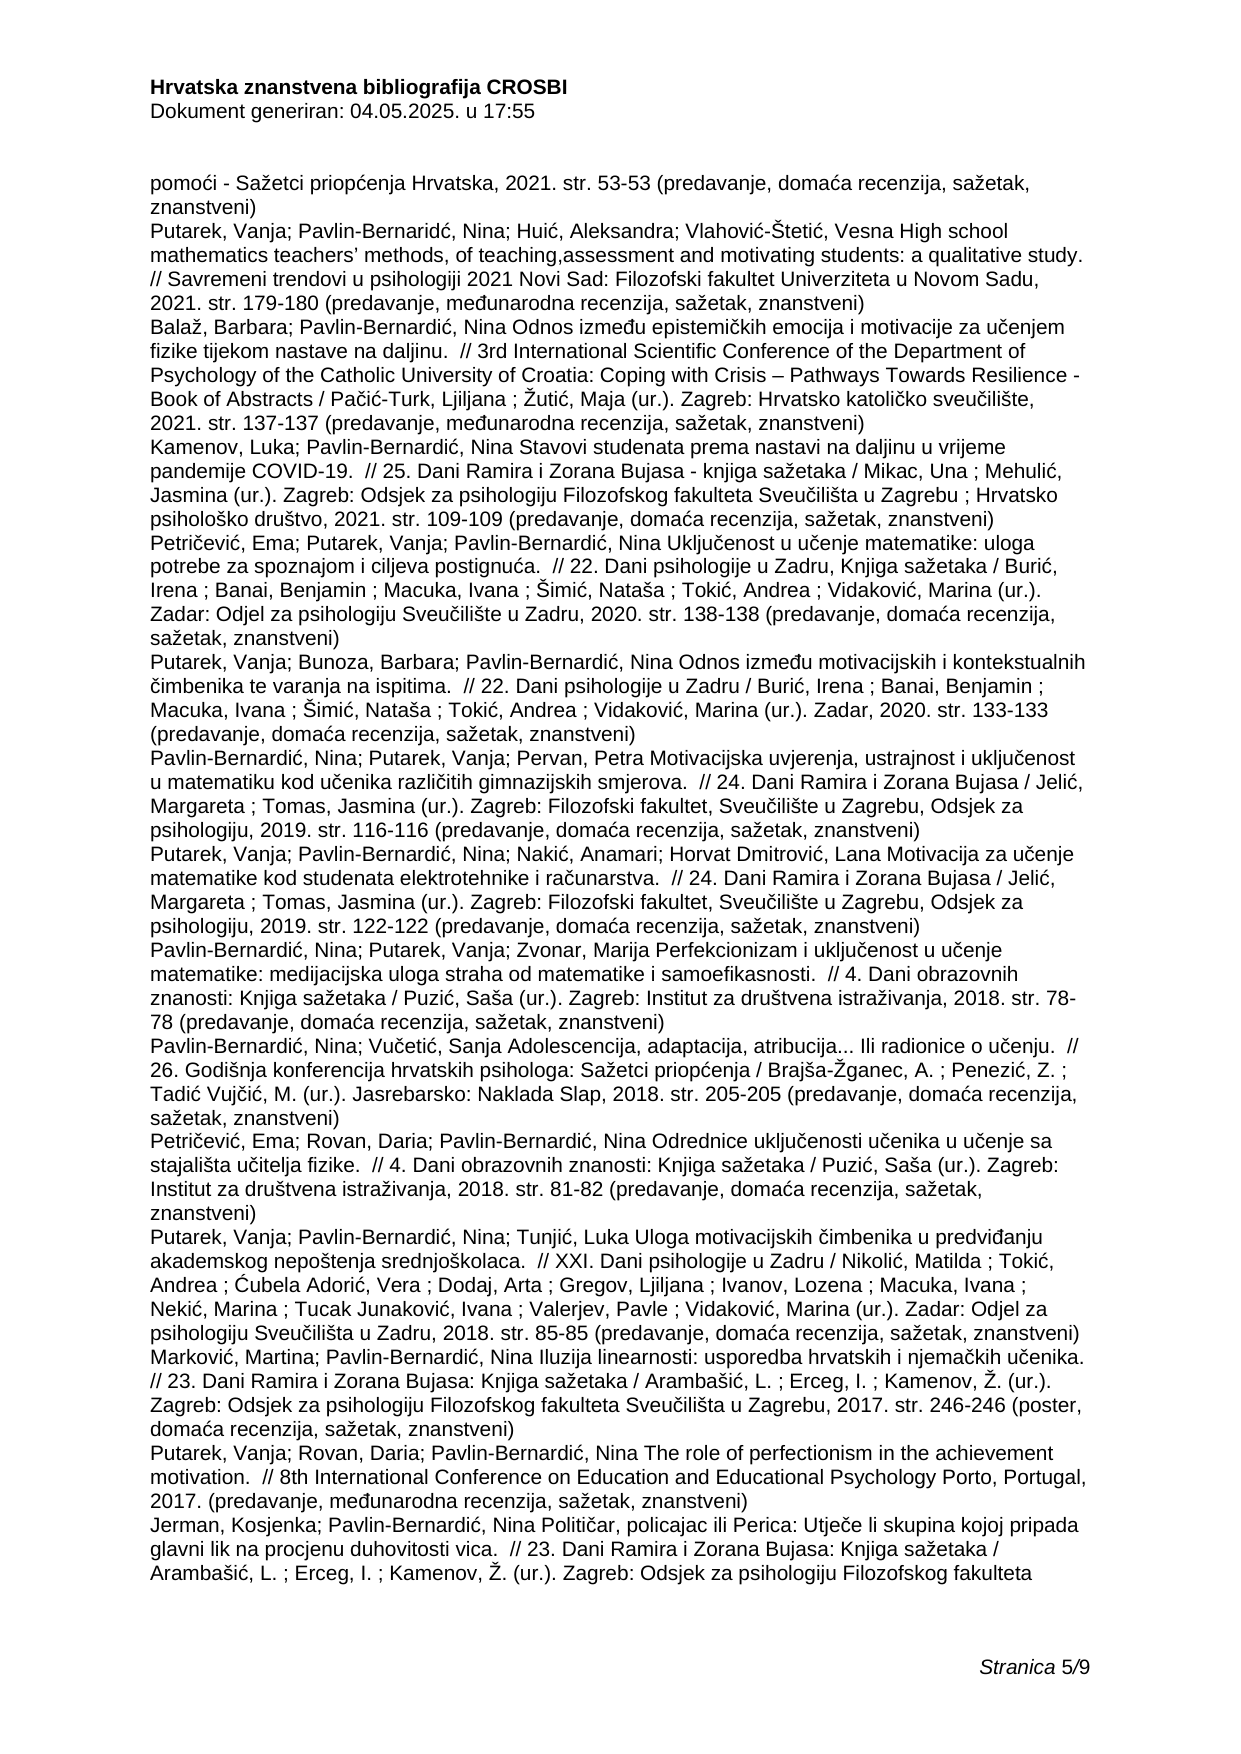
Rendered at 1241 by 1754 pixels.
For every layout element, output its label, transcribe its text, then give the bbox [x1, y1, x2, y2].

text Putarek, Vanja; Pavlin‐Bernardić, Nina; Tunjić, Luka [150, 1225, 1090, 1345]
text Putarek, Vanja; Bunoza, Barbara; Pavlin-Bernardić, Nina [150, 650, 1090, 746]
text Pavlin-Bernardić, Nina; Vučetić, Sanja [150, 1033, 1090, 1129]
text Pavlin-Bernardić, Nina; Putarek, Vanja; Zvonar, Marija [150, 938, 1090, 1033]
text Balaž, Barbara; Pavlin-Bernardić, Nina [150, 315, 1090, 434]
text Petričević, Ema; Putarek, Vanja; Pavlin-Bernardić, Nina [150, 530, 1090, 650]
text Putarek, Vanja; Pavlin-Bernardić, Nina; Nakić, Anamari; Horvat Dmitrović, Lana [150, 842, 1090, 938]
text Petričević, Ema; Rovan, Daria; Pavlin-Bernardić, Nina [150, 1129, 1090, 1225]
text Kamenov, Luka; Pavlin-Bernardić, Nina [150, 434, 1090, 530]
text Marković, Martina; Pavlin-Bernardić, Nina [150, 1345, 1090, 1441]
text Putarek, Vanja; Rovan, Daria; Pavlin-Bernardić, Nina [150, 1441, 1090, 1513]
text Putarek, Vanja; Pavlin-Bernaridć, Nina; Huić, Aleksandra; Vlahović-Štetić, Vesna [150, 219, 1090, 315]
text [150, 171, 1090, 219]
text Pavlin-Bernardić, Nina; Putarek, Vanja; Pervan, Petra [150, 746, 1090, 842]
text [150, 1513, 1090, 1584]
